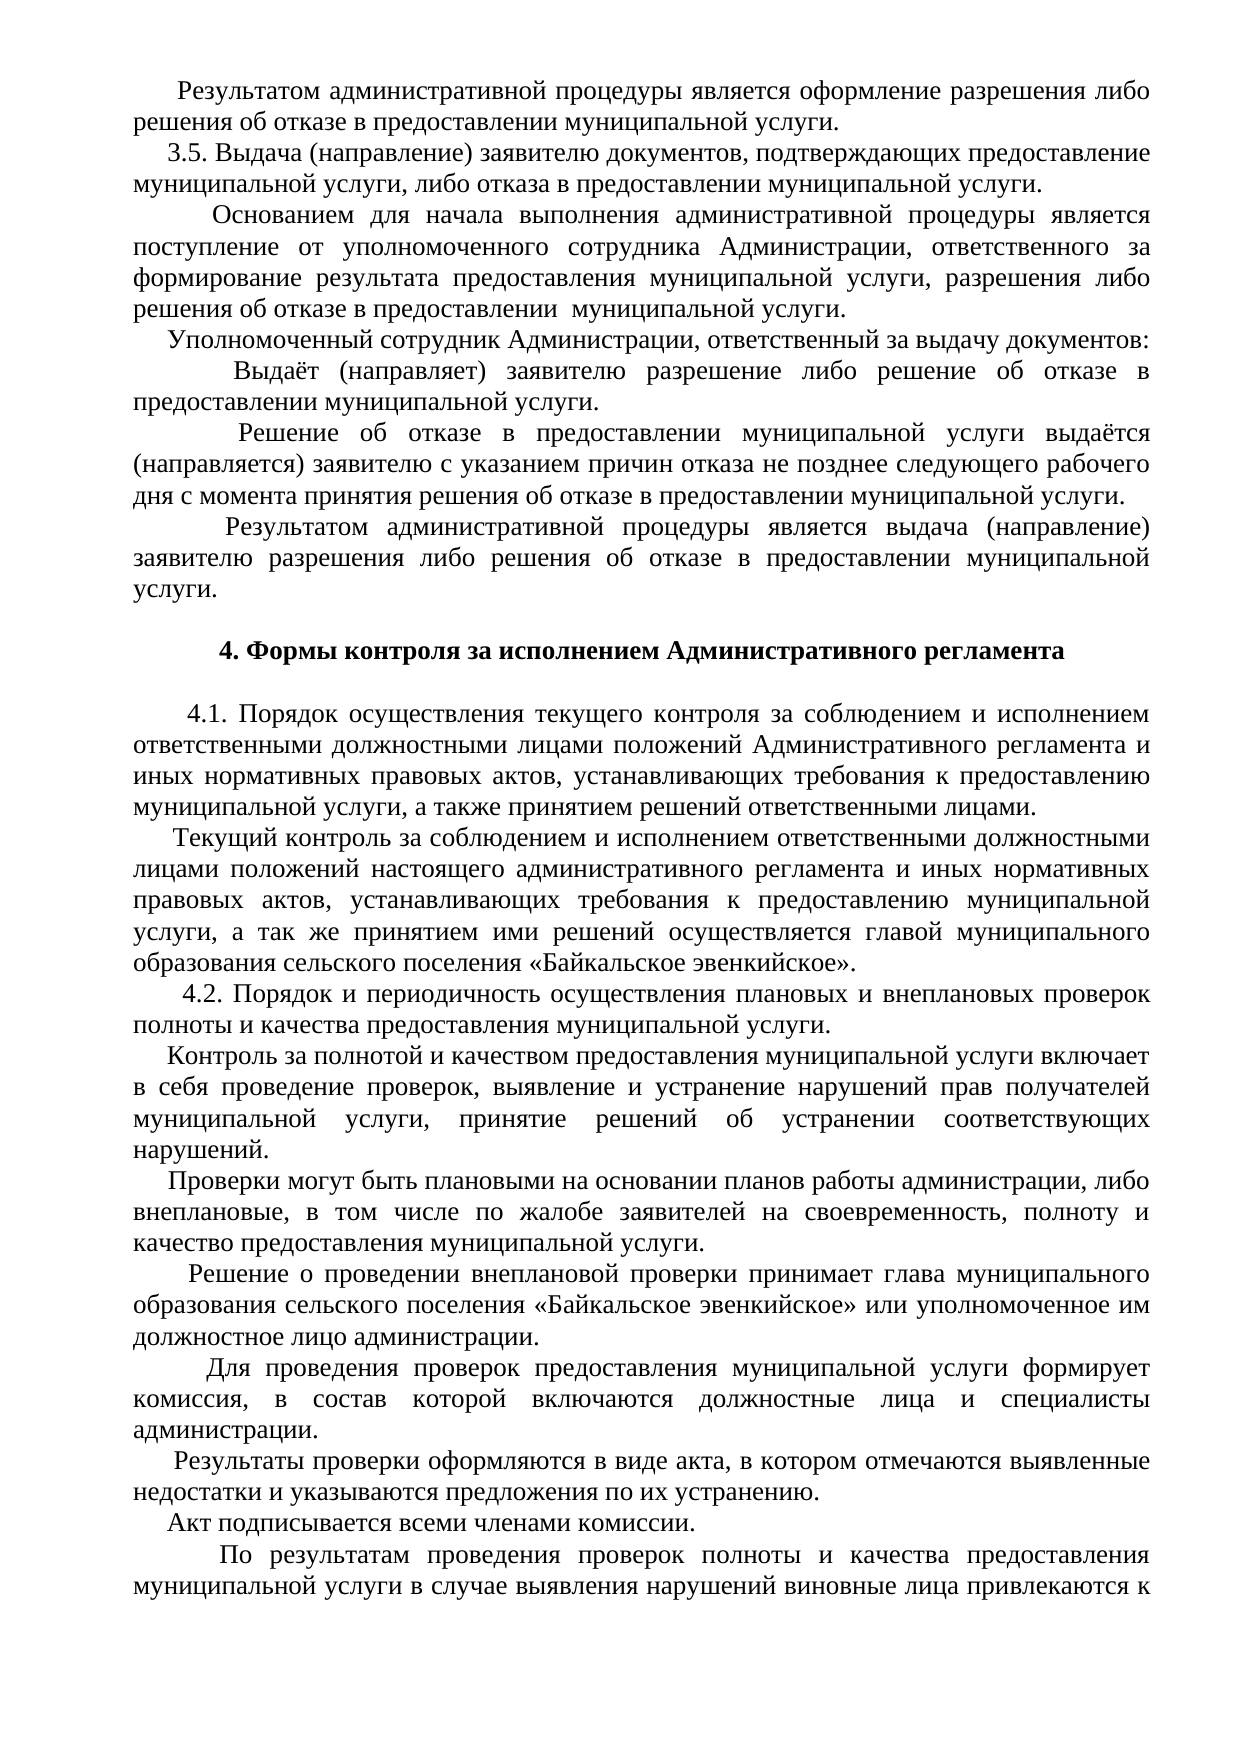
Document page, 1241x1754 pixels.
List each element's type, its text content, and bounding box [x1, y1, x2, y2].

text Для проведения проверок предоставления муниципальной услуги формирует комиссия, в состав которой включаются должностные лица и специалисты администрации. [133, 1351, 1152, 1444]
text Основанием для начала выполнения административной процедуры является поступление от уполномоченного сотрудника Администрации, ответственного за формирование результата предоставления муниципальной услуги, разрешения либо решения об отказе в предоставлении муниципальной услуги. [133, 198, 1152, 323]
text Результатом административной процедуры является оформление разрешения либо решения об отказе в предоставлении муниципальной услуги. [133, 74, 1152, 136]
text Решение о проведении внеплановой проверки принимает глава муниципального образования сельского поселения «Байкальское эвенкийское» или уполномоченное им должностное лицо администрации. [133, 1257, 1152, 1351]
text 4.1. Порядок осуществления текущего контроля за соблюдением и исполнением ответственными должностными лицами положений Административного регламента и иных нормативных правовых актов, устанавливающих требования к предоставлению муниципальной услуги, а также принятием решений ответственными лицами. [133, 697, 1152, 821]
text Проверки могут быть плановыми на основании планов работы администрации, либо внеплановые, в том числе по жалобе заявителей на своевременность, полноту и качество предоставления муниципальной услуги. [133, 1164, 1152, 1257]
text Выдаёт (направляет) заявителю разрешение либо решение об отказе в предоставлении муниципальной услуги. [133, 354, 1152, 416]
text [133, 1538, 1152, 1600]
text Контроль за полнотой и качеством предоставления муниципальной услуги включает в себя проведение проверок, выявление и устранение нарушений прав получателей муниципальной услуги, принятие решений об устранении соответствующих нарушений. [133, 1039, 1152, 1164]
text Решение об отказе в предоставлении муниципальной услуги выдаётся (направляется) заявителю с указанием причин отказа не позднее следующего рабочего дня с момента принятия решения об отказе в предоставлении муниципальной услуги. [133, 416, 1152, 510]
text Уполномоченный сотрудник Администрации, ответственный за выдачу документов: [133, 323, 1152, 354]
text Акт подписывается всеми членами комиссии. [133, 1507, 1152, 1538]
text Результаты проверки оформляются в виде акта, в котором отмечаются выявленные недостатки и указываются предложения по их устранению. [133, 1444, 1152, 1507]
text Результатом административной процедуры является выдача (направление) заявителю разрешения либо решения об отказе в предоставлении муниципальной услуги. [133, 510, 1152, 603]
text Текущий контроль за соблюдением и исполнением ответственными должностными лицами положений настоящего административного регламента и иных нормативных правовых актов, устанавливающих требования к предоставлению муниципальной услуги, а так же принятием ими решений осуществляется главой муниципального образования сельского поселения «Байкальское эвенкийское». [133, 821, 1152, 977]
text 4.2. Порядок и периодичность осуществления плановых и внеплановых проверок полноты и качества предоставления муниципальной услуги. [133, 977, 1152, 1039]
text 4. Формы контроля за исполнением Административного регламента [133, 634, 1152, 666]
text 3.5. Выдача (направление) заявителю документов, подтверждающих предоставление муниципальной услуги, либо отказа в предоставлении муниципальной услуги. [133, 136, 1152, 198]
